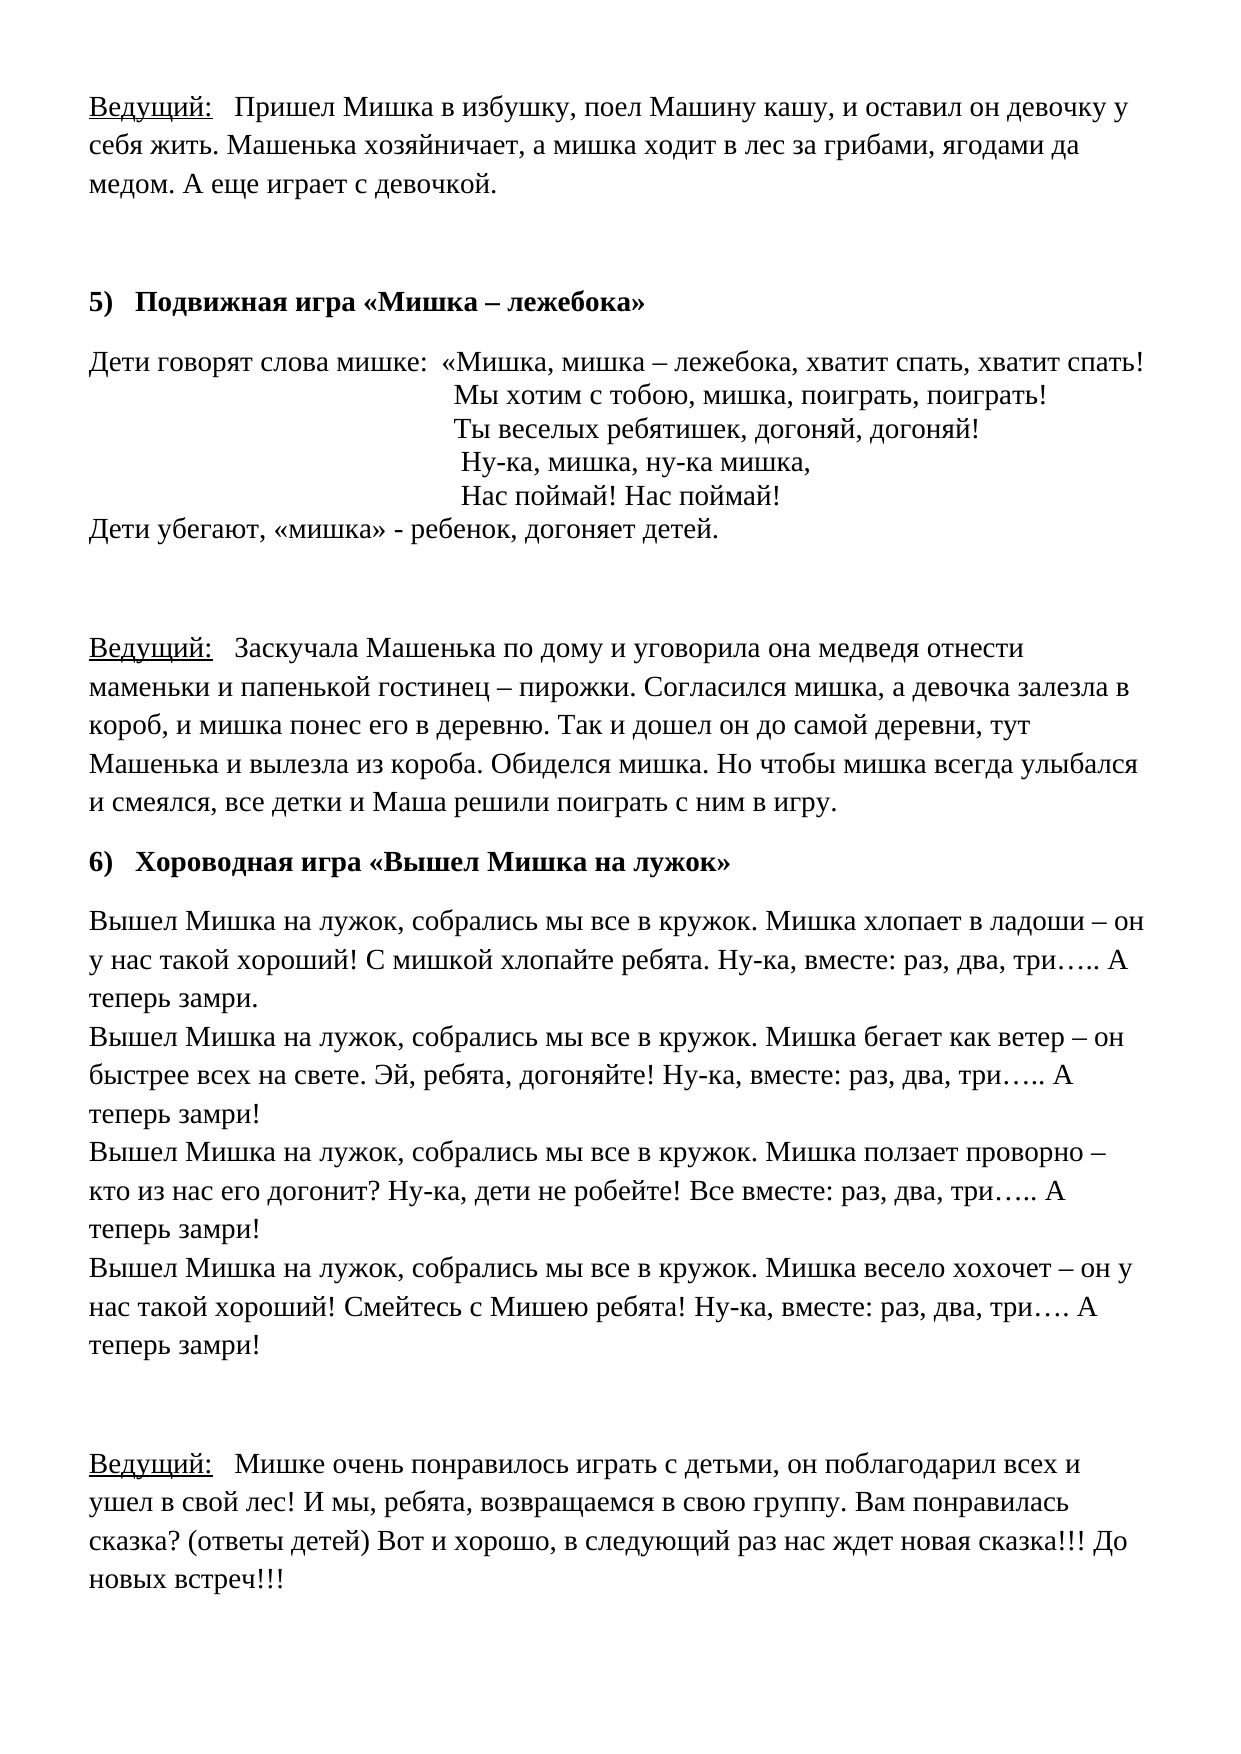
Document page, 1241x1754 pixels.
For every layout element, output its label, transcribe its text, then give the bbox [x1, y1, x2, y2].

text Ведущий: Пришел Мишка в избушку, поел Машину кашу, и оставил он девочку у себя жить. Машенька хозяйничает, а мишка ходит в лес за грибами, ягодами да медом. А еще играет с девочкой. [89, 89, 1152, 199]
text Дети убегают, «мишка» - ребенок, догоняет детей. [89, 512, 1152, 545]
text Дети говорят слова мишке: «Мишка, мишка – лежебока, хватит спать, хватит спать! [89, 344, 1152, 377]
text 5) Подвижная игра «Мишка – лежебока» [89, 284, 1152, 318]
text 6) Хороводная игра «Вышел Мишка на лужок» [89, 844, 1152, 877]
text Ведущий: Мишке очень понравилось играть с детьми, он поблагодарил всех и ушел в свой лес! И мы, ребята, возвращаемся в свою группу. Вам понравилась сказка? (ответы детей) Вот и хорошо, в следующий раз нас ждет новая сказка!!! До новых встреч!!! [89, 1446, 1152, 1595]
text Ведущий: Заскучала Машенька по дому и уговорила она медведя отнести маменьки и папенькой гостинец – пирожки. Согласился мишка, а девочка залезла в короб, и мишка понес его в деревню. Так и дошел он до самой деревни, тут Машенька и вылезла из короба. Обиделся мишка. Но чтобы мишка всегда улыбался и смеялся, все детки и Маша решили поиграть с ним в игру. [89, 630, 1152, 818]
text Ну-ка, мишка, ну-ка мишка, [89, 444, 1152, 478]
text Вышел Мишка на лужок, собрались мы все в кружок. Мишка хлопает в ладоши – он у нас такой хороший! С мишкой хлопайте ребята. Ну-ка, вместе: раз, два, три….. А теперь замри. Вышел Мишка на лужок, собрались мы все в кружок. Мишка бегает как ветер – он быстрее всех на свете. Эй, ребята, догоняйте! Ну-ка, вместе: раз, два, три….. А теперь замри! Вышел Мишка на лужок, собрались мы все в кружок. Мишка ползает проворно – кто из нас его догонит? Ну-ка, дети не робейте! Все вместе: раз, два, три….. А теперь замри! Вышел Мишка на лужок, собрались мы все в кружок. Мишка весело хохочет – он у нас такой хороший! Смейтесь с Мишею ребята! Ну-ка, вместе: раз, два, три…. А теперь замри! [89, 903, 1152, 1361]
text Мы хотим с тобою, мишка, поиграть, поиграть! [89, 377, 1152, 411]
text Ты веселых ребятишек, догоняй, догоняй! [89, 411, 1152, 444]
text Нас поймай! Нас поймай! [89, 478, 1152, 512]
